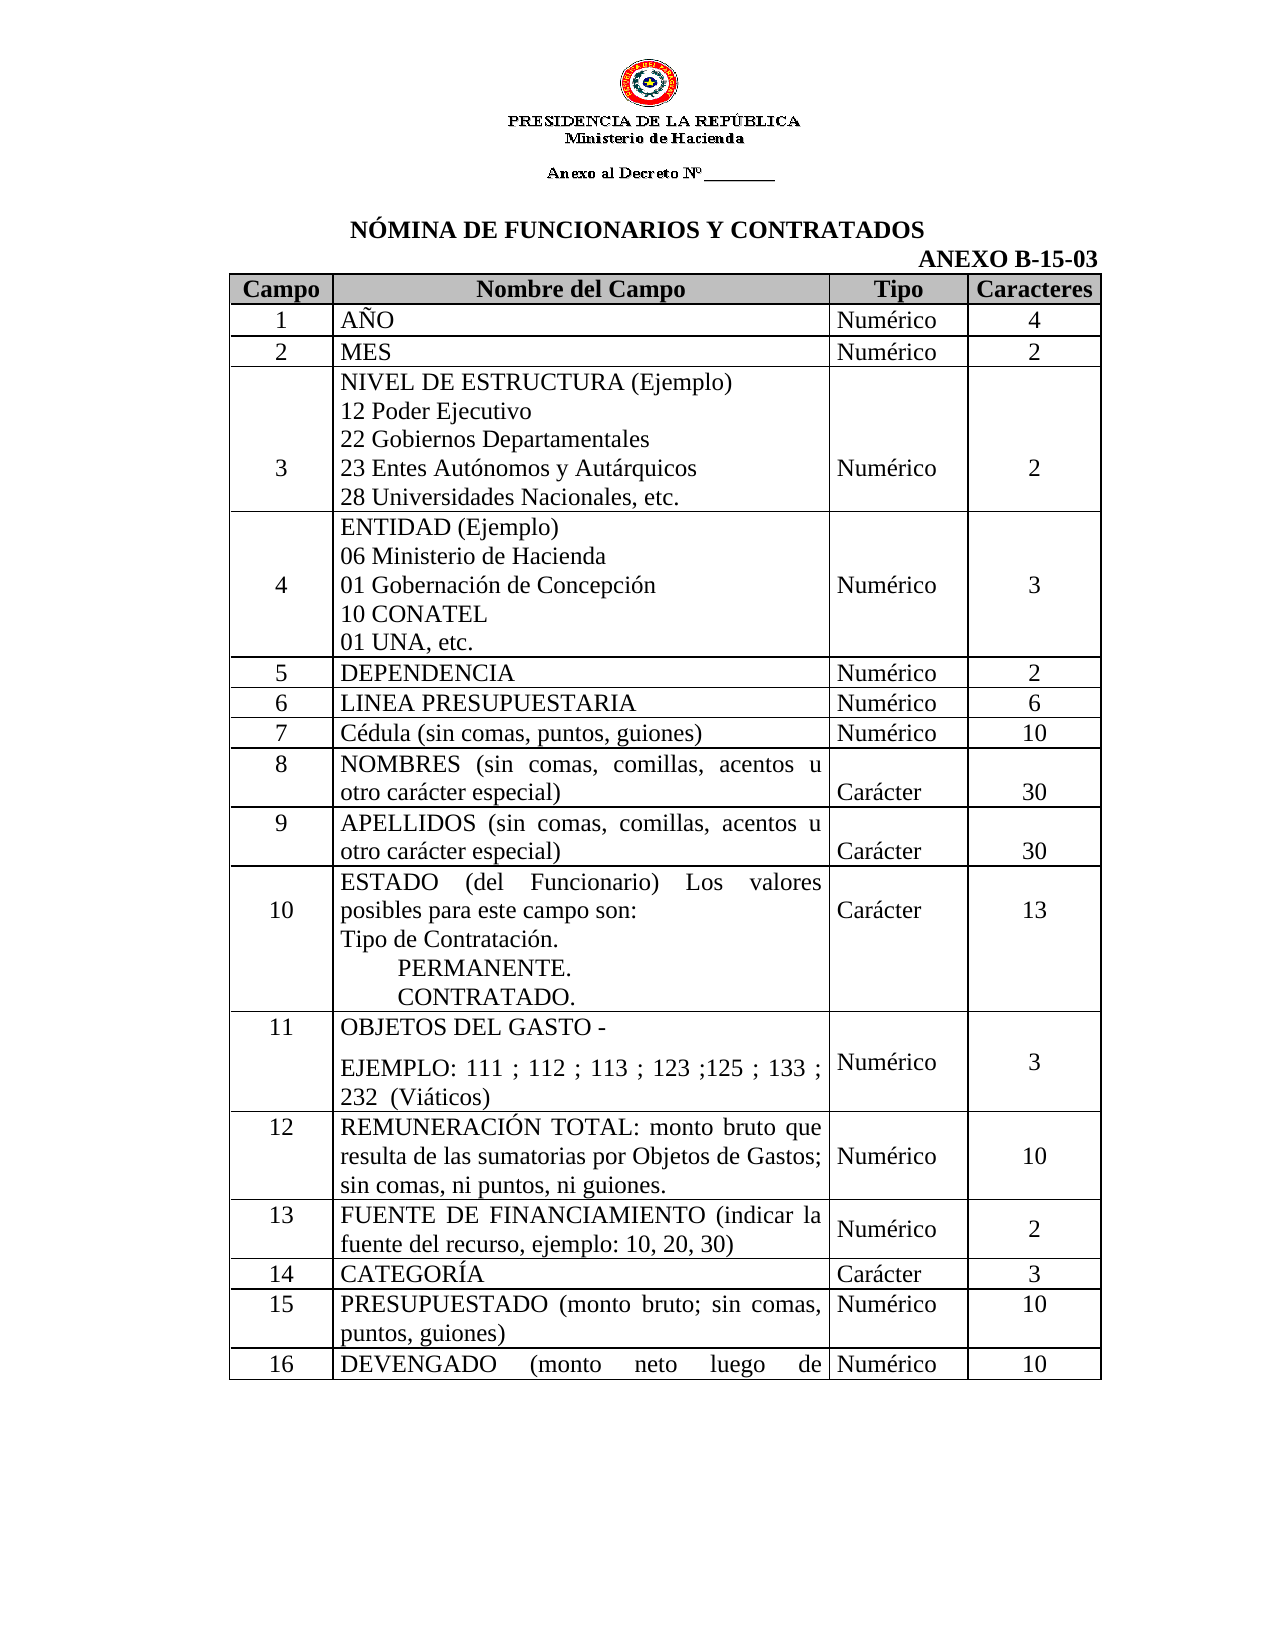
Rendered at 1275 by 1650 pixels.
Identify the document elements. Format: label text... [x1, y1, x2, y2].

table_cell 8 [230, 748, 332, 806]
table_cell Numérico [830, 718, 967, 747]
table_cell 10 [969, 1290, 1100, 1347]
table_cell 30 [969, 808, 1100, 865]
table_cell 2 [230, 336, 332, 366]
table_cell 14 [230, 1259, 332, 1288]
table_cell 6 [969, 688, 1100, 717]
table_cell PRESUPUESTADO (monto bruto; sin comas, puntos, guiones) [334, 1290, 829, 1347]
table_cell Numérico [830, 1112, 967, 1199]
table_cell 13 [969, 867, 1100, 1011]
table_header Caracteres [969, 275, 1100, 303]
picture [468, 37, 825, 200]
table_cell Carácter [830, 749, 967, 806]
table_cell 1 [230, 304, 332, 335]
table_cell 6 [230, 688, 332, 717]
table_cell Numérico [830, 1290, 967, 1347]
table_cell 16 [230, 1348, 332, 1378]
table_cell CATEGORÍA [334, 1259, 829, 1288]
table_cell 2 [969, 337, 1100, 366]
table_header Nombre del Campo [334, 275, 829, 303]
table_cell Numérico [830, 305, 967, 335]
table_cell 9 [230, 807, 332, 865]
table_cell Numérico [830, 658, 967, 686]
table_cell ESTADO (del Funcionario) Los valores posibles para este campo son: Tipo de Contratación.  PERMANENTE.  CONTRATADO. [334, 867, 829, 1011]
table_cell 13 [230, 1200, 332, 1258]
table_cell Carácter [830, 808, 967, 865]
table_cell 2 [969, 658, 1100, 686]
table_cell Numérico [830, 1012, 967, 1111]
table_cell 10 [969, 1349, 1100, 1378]
table_cell Carácter [830, 867, 967, 1011]
table_cell Cédula (sin comas, puntos, guiones) [334, 718, 829, 747]
table_cell Carácter [830, 1259, 967, 1288]
table_cell Numérico [830, 367, 967, 511]
table_cell DEPENDENCIA [334, 658, 829, 686]
table_cell LINEA PRESUPUESTARIA [334, 688, 829, 717]
table_cell Numérico [830, 337, 967, 366]
table_cell 3 [230, 367, 332, 511]
table_cell 10 [230, 866, 332, 1011]
table_cell MES [334, 337, 829, 366]
table_cell AÑO [334, 305, 829, 335]
table_cell 7 [230, 718, 332, 747]
table_cell 11 [230, 1012, 332, 1111]
table_cell 5 [230, 657, 332, 686]
table_cell Numérico [830, 688, 967, 717]
table_cell Numérico [830, 512, 967, 656]
table_cell 12 [230, 1112, 332, 1199]
table_cell Numérico [830, 1200, 967, 1258]
table_header Tipo [830, 275, 967, 303]
table_cell 3 [969, 512, 1100, 656]
table_cell NOMBRES (sin comas, comillas, acentos u otro carácter especial) [334, 749, 829, 806]
table_cell 10 [969, 718, 1100, 747]
table_cell REMUNERACIÓN TOTAL: monto bruto que resulta de las sumatorias por Objetos de Gastos; sin comas, ni puntos, ni guiones. [334, 1112, 829, 1199]
table_cell 2 [969, 1200, 1100, 1258]
table_cell ENTIDAD (Ejemplo) 06 Ministerio de Hacienda 01 Gobernación de Concepción 10 CONATEL 01 UNA, etc. [334, 512, 829, 656]
table_cell FUENTE DE FINANCIAMIENTO (indicar la fuente del recurso, ejemplo: 10, 20, 30) [334, 1200, 829, 1258]
table_cell 30 [969, 749, 1100, 806]
table_cell 3 [969, 1259, 1100, 1288]
table_cell OBJETOS DEL GASTO - EJEMPLO: 111 ; 112 ; 113 ; 123 ;125 ; 133 ; 232 (Viáticos) [334, 1012, 829, 1111]
table_cell 4 [230, 512, 332, 656]
table_cell 15 [230, 1289, 332, 1347]
table_cell 4 [969, 305, 1100, 335]
table_cell Numérico [830, 1349, 967, 1378]
table_cell DEVENGADO (monto neto luego de descuentos obligatorios; sin comas, puntos, guiones) [334, 1349, 829, 1378]
table_cell 10 [969, 1112, 1100, 1199]
table_cell 3 [969, 1012, 1100, 1111]
table_header Campo [230, 275, 332, 303]
table_cell APELLIDOS (sin comas, comillas, acentos u otro carácter especial) [334, 808, 829, 865]
table_cell NIVEL DE ESTRUCTURA (Ejemplo) 12 Poder Ejecutivo 22 Gobiernos Departamentales 23 Entes Autónomos y Autárquicos 28 Universidades Nacionales, etc. [334, 367, 829, 511]
table_cell 2 [969, 367, 1100, 511]
